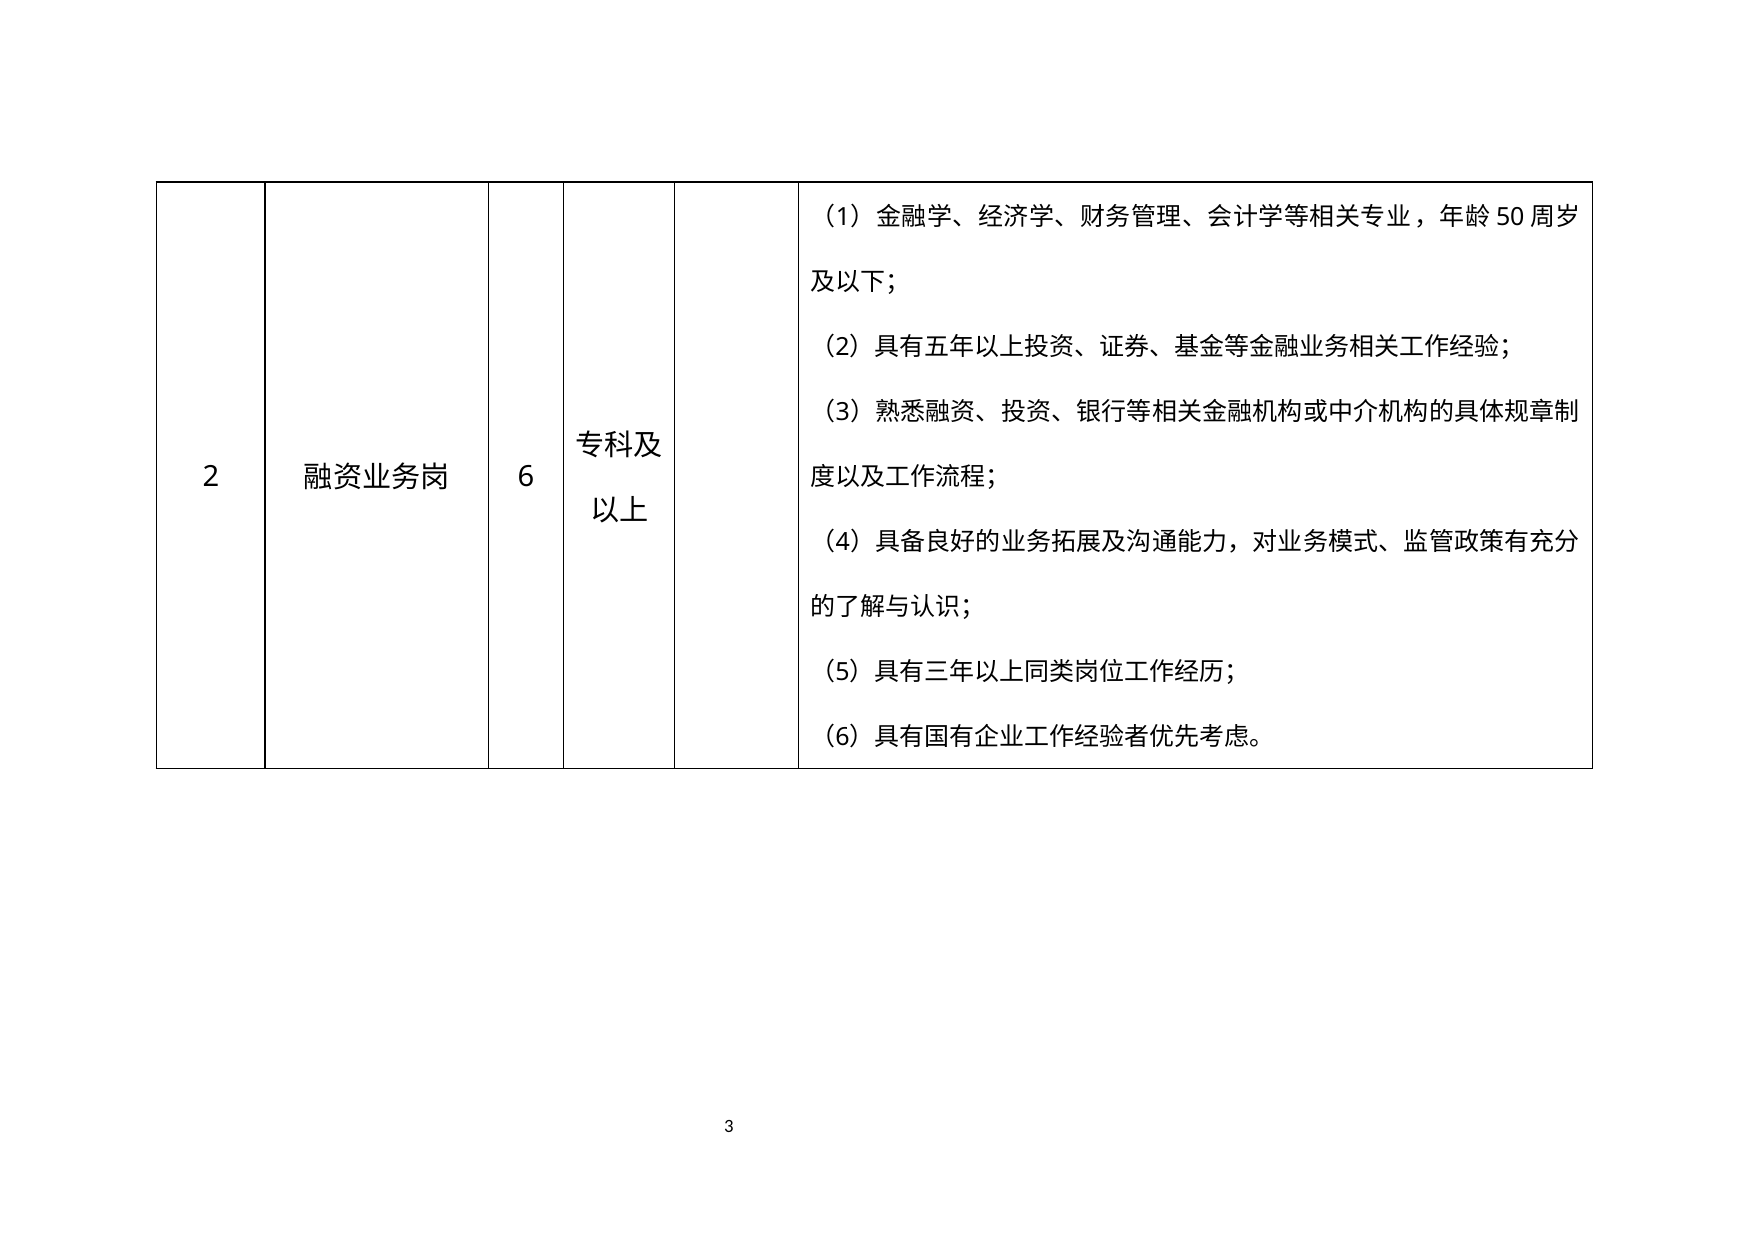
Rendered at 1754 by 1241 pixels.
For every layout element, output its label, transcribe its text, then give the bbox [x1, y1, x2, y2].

table_cell （1）金融学、经济学、财务管理、会计学等相关专业，年龄50周岁及以下； （2）具有五年以上投资、证券、基金等金融业务相关工作经验； （3）熟悉融资、投资、银行等相关金融机构或中介机构的具体规章制度以及工作流程； （4）具备良好的业务拓展及沟通能力，对业务模式、监管政策有充分的了解与认识； （5）具有三年以上同类岗位工作经历； （6）具有国有企业工作经验者优先考虑。 [799, 183, 1592, 767]
table_cell 2 [157, 183, 264, 767]
table_cell 6 [489, 183, 563, 767]
table_cell 融资业务岗 [266, 183, 488, 767]
table_cell 专科及以上 [564, 183, 674, 767]
table_cell [675, 183, 798, 767]
